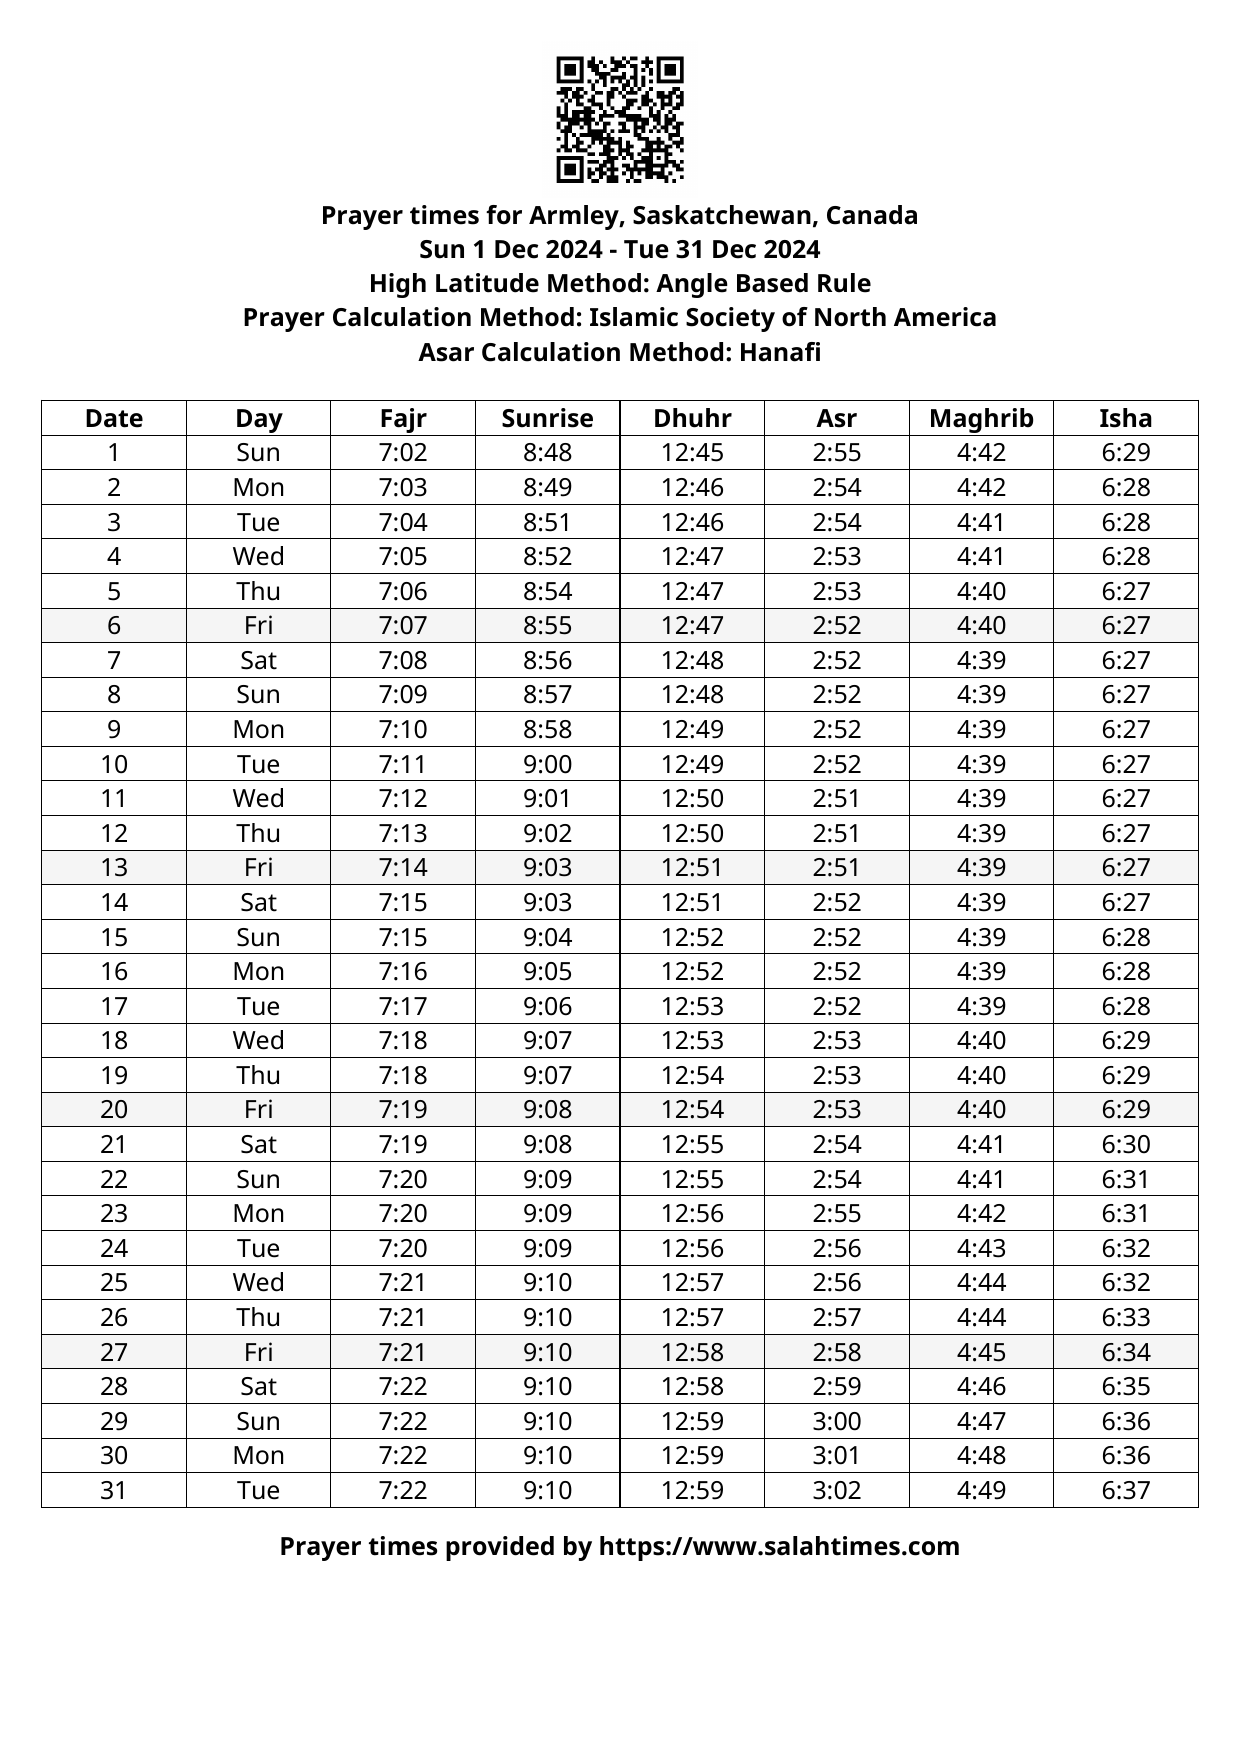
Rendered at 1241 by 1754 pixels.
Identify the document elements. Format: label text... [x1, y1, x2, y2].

table_cell 7:22 [331, 1473, 475, 1507]
table_cell 9:00 [476, 747, 619, 780]
table_cell 2:52 [765, 609, 909, 642]
table_cell Thu [187, 574, 330, 607]
table_cell 9:10 [476, 1473, 619, 1507]
table_cell 12:49 [621, 712, 764, 746]
table_cell 6:31 [1054, 1162, 1198, 1195]
table_cell 9:07 [476, 1058, 619, 1092]
table_cell 4:40 [910, 1024, 1053, 1057]
table_cell 2:52 [765, 712, 909, 746]
table_cell 6:27 [1054, 643, 1198, 677]
table_cell 2:56 [765, 1231, 909, 1264]
table_cell 12:57 [621, 1300, 764, 1334]
table_cell Tue [187, 989, 330, 1022]
table_cell 4:46 [910, 1369, 1053, 1403]
table_cell 12:55 [621, 1162, 764, 1195]
table_cell 8:49 [476, 470, 619, 504]
table_cell 12:54 [621, 1058, 764, 1092]
table_cell 12:47 [621, 609, 764, 642]
table_cell 4:42 [910, 436, 1053, 469]
table_cell 4:39 [910, 781, 1053, 815]
table_cell 20 [42, 1093, 186, 1126]
table_header Fajr [331, 401, 475, 434]
table_cell 12:53 [621, 1024, 764, 1057]
table_cell 3 [42, 505, 186, 538]
table_cell 2:56 [765, 1266, 909, 1299]
table_cell 4:39 [910, 678, 1053, 711]
table_cell 12 [42, 816, 186, 849]
table_cell 30 [42, 1439, 186, 1472]
table_cell 6:27 [1054, 712, 1198, 746]
table_cell 7:10 [331, 712, 475, 746]
table_cell 12:58 [621, 1369, 764, 1403]
table_cell 7:21 [331, 1300, 475, 1334]
table_cell 9:06 [476, 989, 619, 1022]
table_cell 9:08 [476, 1127, 619, 1161]
table_cell 7:15 [331, 920, 475, 953]
table_cell 6:27 [1054, 851, 1198, 884]
table_cell Mon [187, 954, 330, 988]
table_cell Sat [187, 1127, 330, 1161]
table_cell 7:08 [331, 643, 475, 677]
table_cell 9:10 [476, 1404, 619, 1437]
table_cell 9:10 [476, 1369, 619, 1403]
table_cell 2:52 [765, 954, 909, 988]
table_cell 3:01 [765, 1439, 909, 1472]
table_cell 8:58 [476, 712, 619, 746]
table_cell 21 [42, 1127, 186, 1161]
table_cell 2:53 [765, 574, 909, 607]
table_cell 12:55 [621, 1127, 764, 1161]
table_cell 6:27 [1054, 609, 1198, 642]
table_cell 6:36 [1054, 1404, 1198, 1437]
table_header Isha [1054, 401, 1198, 434]
table_cell 24 [42, 1231, 186, 1264]
table_cell 27 [42, 1335, 186, 1368]
table_cell 6:29 [1054, 1024, 1198, 1057]
table_cell 26 [42, 1300, 186, 1334]
table_cell 9:10 [476, 1439, 619, 1472]
table_cell 9:09 [476, 1162, 619, 1195]
table_cell 6:28 [1054, 954, 1198, 988]
table_cell 7:18 [331, 1024, 475, 1057]
table_cell Sat [187, 643, 330, 677]
table_cell 9:09 [476, 1231, 619, 1264]
table_cell 7:12 [331, 781, 475, 815]
table_cell 6:28 [1054, 505, 1198, 538]
text Asar Calculation Method: Hanafi [42, 334, 1198, 368]
table_cell 6:36 [1054, 1439, 1198, 1472]
table_cell 4:39 [910, 851, 1053, 884]
table_cell 28 [42, 1369, 186, 1403]
table_cell 6:28 [1054, 989, 1198, 1022]
table_header Sunrise [476, 401, 619, 434]
table_cell 9:10 [476, 1300, 619, 1334]
table_cell 9:10 [476, 1335, 619, 1368]
table_cell 7:22 [331, 1404, 475, 1437]
table_cell Mon [187, 1196, 330, 1230]
table_cell Mon [187, 1439, 330, 1472]
table_cell 2:54 [765, 470, 909, 504]
table_cell 7:11 [331, 747, 475, 780]
table_cell 7:15 [331, 885, 475, 919]
table_cell 18 [42, 1024, 186, 1057]
table_cell 7:06 [331, 574, 475, 607]
table_cell Tue [187, 747, 330, 780]
table_cell 12:47 [621, 539, 764, 573]
table_cell 4:41 [910, 539, 1053, 573]
table_cell 7:05 [331, 539, 475, 573]
table_cell Fri [187, 1335, 330, 1368]
table_cell 2:55 [765, 1196, 909, 1230]
table_cell 6:28 [1054, 470, 1198, 504]
table_header Dhuhr [621, 401, 764, 434]
table_cell 4:39 [910, 989, 1053, 1022]
table_cell Fri [187, 1093, 330, 1126]
table_cell 12:45 [621, 436, 764, 469]
table_cell 6 [42, 609, 186, 642]
table_cell 8:55 [476, 609, 619, 642]
table_cell 2:52 [765, 885, 909, 919]
table_cell 6:34 [1054, 1335, 1198, 1368]
table_cell 7:22 [331, 1369, 475, 1403]
table_cell 1 [42, 436, 186, 469]
table_cell Tue [187, 1473, 330, 1507]
table_cell 2:52 [765, 989, 909, 1022]
table_cell Tue [187, 505, 330, 538]
table_header Day [187, 401, 330, 434]
table_cell 10 [42, 747, 186, 780]
table_cell 4:42 [910, 470, 1053, 504]
table_cell 2:52 [765, 643, 909, 677]
table_cell 4:39 [910, 816, 1053, 849]
table_cell 7:19 [331, 1093, 475, 1126]
table_cell 9:09 [476, 1196, 619, 1230]
table_cell Sun [187, 678, 330, 711]
table_cell 7:09 [331, 678, 475, 711]
table_cell 12:51 [621, 885, 764, 919]
table_cell 12:48 [621, 678, 764, 711]
table_cell 17 [42, 989, 186, 1022]
table_cell 7:21 [331, 1266, 475, 1299]
table_cell Thu [187, 1058, 330, 1092]
table_cell 7:18 [331, 1058, 475, 1092]
table_cell 19 [42, 1058, 186, 1092]
table_cell 4:43 [910, 1231, 1053, 1264]
table_cell 6:27 [1054, 678, 1198, 711]
table_cell 2:51 [765, 851, 909, 884]
table_cell 4 [42, 539, 186, 573]
table_cell Wed [187, 1266, 330, 1299]
table_cell Sun [187, 436, 330, 469]
table_cell 7:07 [331, 609, 475, 642]
table_cell 2:54 [765, 1127, 909, 1161]
table_cell 4:40 [910, 574, 1053, 607]
table_cell 4:41 [910, 1127, 1053, 1161]
table_cell 8:51 [476, 505, 619, 538]
table_cell 4:39 [910, 712, 1053, 746]
table_cell Tue [187, 1231, 330, 1264]
table_cell 22 [42, 1162, 186, 1195]
table_cell 6:32 [1054, 1266, 1198, 1299]
picture [542, 41, 699, 198]
table_cell 6:33 [1054, 1300, 1198, 1334]
table_cell 16 [42, 954, 186, 988]
table_cell 2:55 [765, 436, 909, 469]
table_cell 6:27 [1054, 781, 1198, 815]
table_cell 8:57 [476, 678, 619, 711]
table_cell Thu [187, 1300, 330, 1334]
table_cell 4:40 [910, 1058, 1053, 1092]
table_cell 8:56 [476, 643, 619, 677]
table_cell 7:16 [331, 954, 475, 988]
table_cell 8 [42, 678, 186, 711]
text Prayer times provided by https://www.salahtimes.com [42, 1528, 1198, 1563]
table_cell 12:58 [621, 1335, 764, 1368]
table_cell 8:54 [476, 574, 619, 607]
table_cell 13 [42, 851, 186, 884]
table_header Asr [765, 401, 909, 434]
table_cell 9:03 [476, 885, 619, 919]
table_cell 7 [42, 643, 186, 677]
table_cell 2:53 [765, 1058, 909, 1092]
table_cell 8:48 [476, 436, 619, 469]
table_cell 6:31 [1054, 1196, 1198, 1230]
table_cell 4:39 [910, 747, 1053, 780]
table_cell 12:59 [621, 1439, 764, 1472]
table_cell 23 [42, 1196, 186, 1230]
table_cell 2:51 [765, 781, 909, 815]
table_cell 9:10 [476, 1266, 619, 1299]
table_cell 4:49 [910, 1473, 1053, 1507]
table_cell Wed [187, 1024, 330, 1057]
table_cell 4:40 [910, 609, 1053, 642]
table_cell 12:51 [621, 851, 764, 884]
table_cell 6:27 [1054, 816, 1198, 849]
table_cell Sun [187, 1162, 330, 1195]
table_cell 2:52 [765, 920, 909, 953]
table_cell 2:58 [765, 1335, 909, 1368]
table_cell 4:44 [910, 1266, 1053, 1299]
table_cell 6:29 [1054, 436, 1198, 469]
table_cell Mon [187, 470, 330, 504]
table_cell 9:02 [476, 816, 619, 849]
table_cell 6:37 [1054, 1473, 1198, 1507]
table_cell Sat [187, 885, 330, 919]
table_cell 7:19 [331, 1127, 475, 1161]
table_cell 2:53 [765, 1024, 909, 1057]
table_cell 2:59 [765, 1369, 909, 1403]
table_cell 6:27 [1054, 747, 1198, 780]
table_cell 12:49 [621, 747, 764, 780]
table_cell 2:52 [765, 678, 909, 711]
table_cell 4:39 [910, 885, 1053, 919]
table_cell Sun [187, 920, 330, 953]
table_cell Fri [187, 609, 330, 642]
table_cell 7:03 [331, 470, 475, 504]
table_cell 2:53 [765, 539, 909, 573]
table_cell 4:42 [910, 1196, 1053, 1230]
table_cell 4:47 [910, 1404, 1053, 1437]
table_cell 4:40 [910, 1093, 1053, 1126]
table_cell 2:53 [765, 1093, 909, 1126]
table_cell 6:28 [1054, 920, 1198, 953]
table_cell Thu [187, 816, 330, 849]
table_header Maghrib [910, 401, 1053, 434]
table_cell 4:39 [910, 954, 1053, 988]
table_cell 4:41 [910, 1162, 1053, 1195]
table_cell 9:08 [476, 1093, 619, 1126]
table_cell 4:48 [910, 1439, 1053, 1472]
table_cell 11 [42, 781, 186, 815]
table_cell 8:52 [476, 539, 619, 573]
table_cell 2 [42, 470, 186, 504]
table_cell 7:02 [331, 436, 475, 469]
table_cell 7:13 [331, 816, 475, 849]
table_cell Wed [187, 781, 330, 815]
table_cell 5 [42, 574, 186, 607]
table_cell 12:56 [621, 1231, 764, 1264]
table_cell 2:51 [765, 816, 909, 849]
table_cell 6:29 [1054, 1058, 1198, 1092]
table_cell 12:53 [621, 989, 764, 1022]
table_cell 14 [42, 885, 186, 919]
table_cell Mon [187, 712, 330, 746]
table_cell 3:00 [765, 1404, 909, 1437]
table_cell 12:50 [621, 816, 764, 849]
table_cell 12:52 [621, 954, 764, 988]
table_cell 12:46 [621, 470, 764, 504]
table_cell 12:57 [621, 1266, 764, 1299]
text High Latitude Method: Angle Based Rule [42, 266, 1198, 300]
table_cell 6:27 [1054, 885, 1198, 919]
table_cell Wed [187, 539, 330, 573]
table_cell 6:30 [1054, 1127, 1198, 1161]
text Prayer times for Armley, Saskatchewan, Canada [42, 198, 1198, 232]
table_cell 7:17 [331, 989, 475, 1022]
table_cell 4:44 [910, 1300, 1053, 1334]
table_cell Fri [187, 851, 330, 884]
table_cell Sat [187, 1369, 330, 1403]
table_cell 12:46 [621, 505, 764, 538]
text Prayer Calculation Method: Islamic Society of North America [42, 300, 1198, 334]
table_cell 2:54 [765, 1162, 909, 1195]
table_cell 9:07 [476, 1024, 619, 1057]
table_cell 7:20 [331, 1196, 475, 1230]
table_cell 12:59 [621, 1404, 764, 1437]
table_cell 3:02 [765, 1473, 909, 1507]
table_cell 29 [42, 1404, 186, 1437]
table_cell 12:50 [621, 781, 764, 815]
table_cell 6:35 [1054, 1369, 1198, 1403]
table_cell 9 [42, 712, 186, 746]
table_cell 7:14 [331, 851, 475, 884]
table_cell Sun [187, 1404, 330, 1437]
table_cell 12:52 [621, 920, 764, 953]
table_cell 12:56 [621, 1196, 764, 1230]
table_header Date [42, 401, 186, 434]
table_cell 2:57 [765, 1300, 909, 1334]
table_cell 31 [42, 1473, 186, 1507]
table_cell 7:20 [331, 1231, 475, 1264]
table_cell 6:27 [1054, 574, 1198, 607]
table_cell 12:54 [621, 1093, 764, 1126]
table_cell 7:20 [331, 1162, 475, 1195]
table_cell 9:05 [476, 954, 619, 988]
table_cell 6:29 [1054, 1093, 1198, 1126]
table_cell 12:59 [621, 1473, 764, 1507]
table_cell 4:39 [910, 643, 1053, 677]
table_cell 7:04 [331, 505, 475, 538]
table_cell 6:32 [1054, 1231, 1198, 1264]
table_cell 9:01 [476, 781, 619, 815]
table_cell 12:47 [621, 574, 764, 607]
table_cell 6:28 [1054, 539, 1198, 573]
table_cell 7:22 [331, 1439, 475, 1472]
table_cell 2:52 [765, 747, 909, 780]
table_cell 4:39 [910, 920, 1053, 953]
table_cell 2:54 [765, 505, 909, 538]
table_cell 9:03 [476, 851, 619, 884]
table_cell 4:41 [910, 505, 1053, 538]
text Sun 1 Dec 2024 - Tue 31 Dec 2024 [42, 232, 1198, 266]
table_cell 9:04 [476, 920, 619, 953]
table_cell 25 [42, 1266, 186, 1299]
table_cell 15 [42, 920, 186, 953]
table_cell 12:48 [621, 643, 764, 677]
table_cell 4:45 [910, 1335, 1053, 1368]
table_cell 7:21 [331, 1335, 475, 1368]
